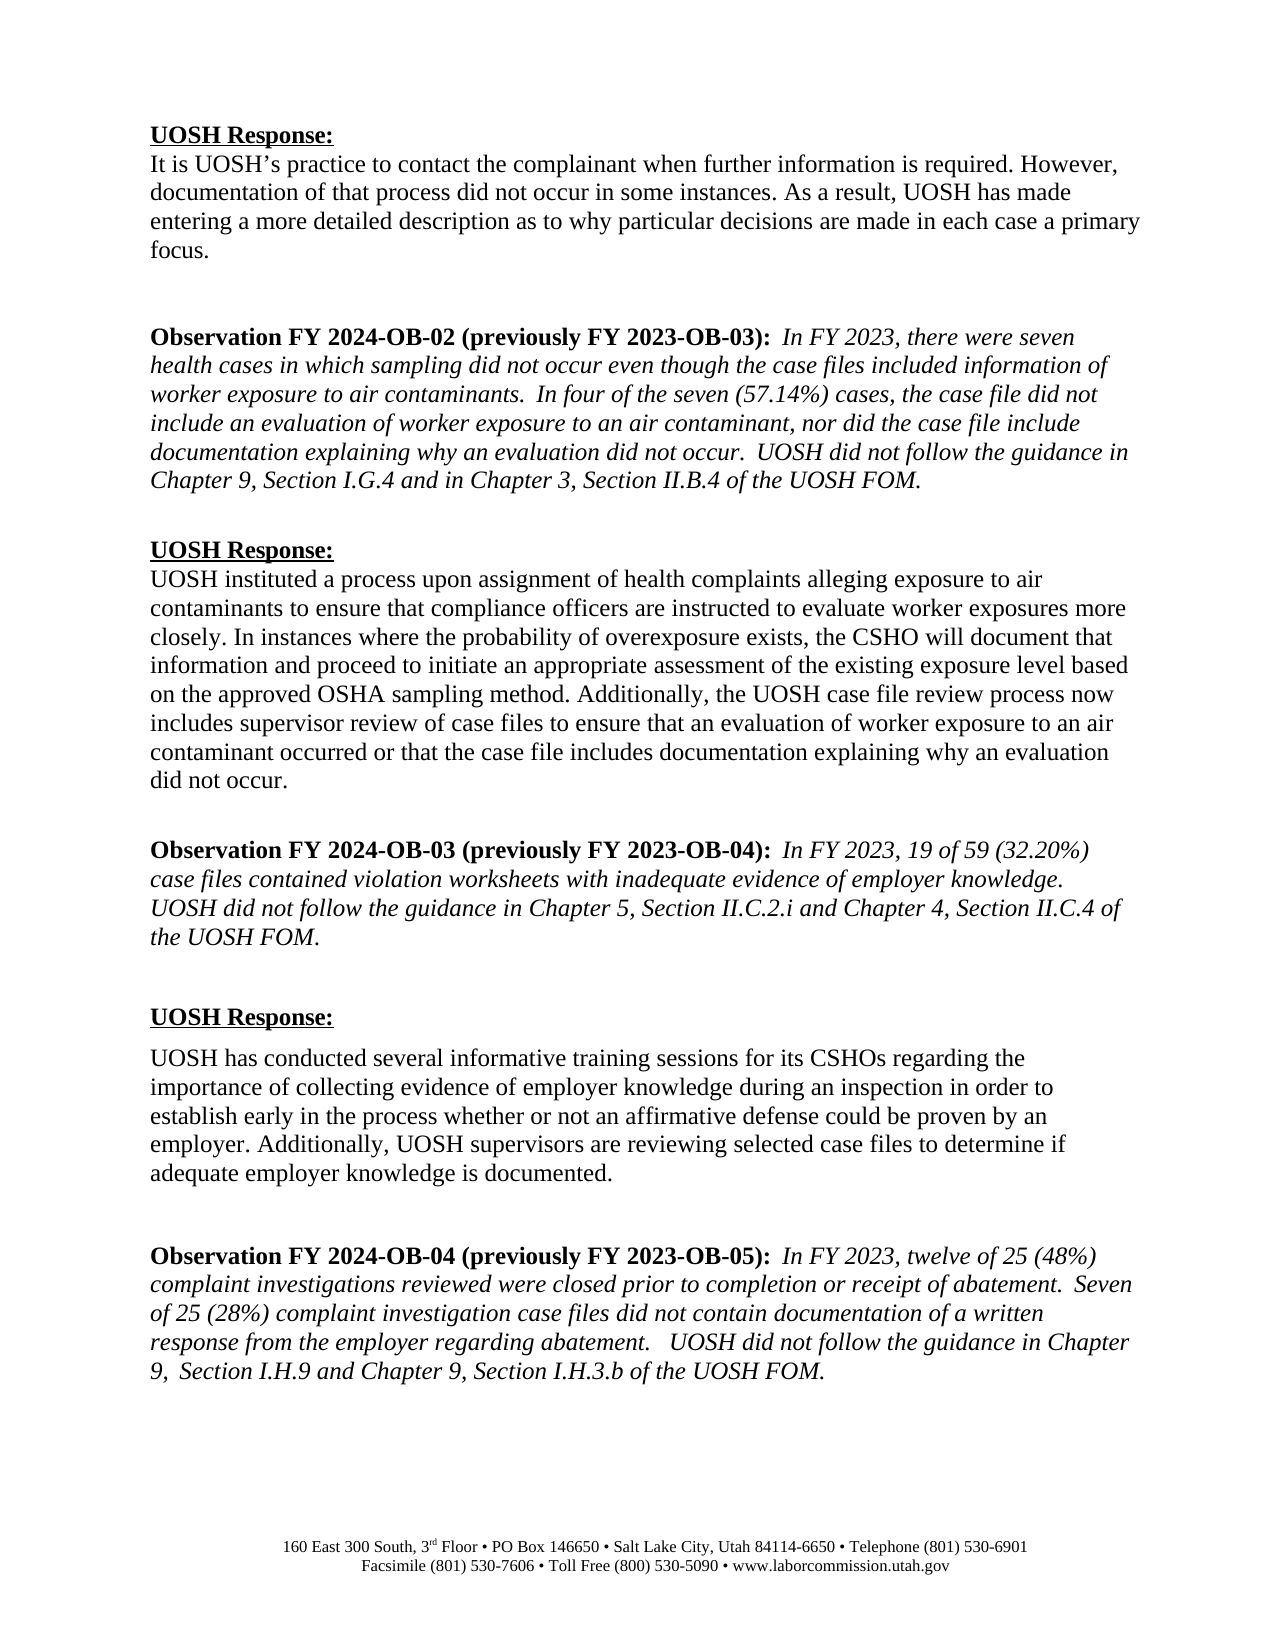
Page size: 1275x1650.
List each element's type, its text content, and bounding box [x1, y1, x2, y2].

text UOSH has conducted several informative training sessions for its CSHOs regarding the importance of collecting evidence of employer knowledge during an inspection in order to establish early in the process whether or not an affirmative defense could be proven by an employer. Additionally, UOSH supervisors are reviewing selected case files to determine if adequate employer knowledge is documented. [150, 1043, 1134, 1187]
text UOSH instituted a process upon assignment of health complaints alleging exposure to air contaminants to ensure that compliance officers are instructed to evaluate worker exposures more closely. In instances where the probability of overexposure exists, the CSHO will document that information and proceed to initiate an appropriate assessment of the existing exposure level based on the approved OSHA sampling method. Additionally, the UOSH case file review process now includes supervisor review of case files to ensure that an evaluation of worker exposure to an air contaminant occurred or that the case file includes documentation explaining why an evaluation did not occur. [150, 564, 1134, 794]
subtitle UOSH Response: [150, 535, 1162, 564]
text It is UOSH’s practice to contact the complainant when further information is required. However, documentation of that process did not occur in some instances. As a result, UOSH has made entering a more detailed description as to why particular decisions are made in each case a primary focus. [150, 149, 1151, 264]
subtitle UOSH Response: [150, 120, 1162, 149]
text Observation FY 2024-OB-04 (previously FY 2023-OB-05): In FY 2023, twelve of 25 (48%) complaint investigations reviewed were closed prior to completion or receipt of abatement. Seven of 25 (28%) complaint investigation case files did not contain documentation of a written response from the employer regarding abatement. UOSH did not follow the guidance in Chapter 9, Section I.H.9 and Chapter 9, Section I.H.3.b of the UOSH FOM. [150, 1241, 1136, 1384]
text Observation FY 2024-OB-03 (previously FY 2023-OB-04): In FY 2023, 19 of 59 (32.20%) case files contained violation worksheets with inadequate evidence of employer knowledge. [150, 835, 1102, 893]
text UOSH did not follow the guidance in Chapter 5, Section II.C.2.i and Chapter 4, Section II.C.4 of the UOSH FOM. [150, 893, 1134, 950]
subtitle UOSH Response: [150, 1002, 1162, 1031]
text Observation FY 2024-OB-02 (previously FY 2023-OB-03): In FY 2023, there were seven health cases in which sampling did not occur even though the case files included information of worker exposure to air contaminants. In four of the seven (57.14%) cases, the case file did not include an evaluation of worker exposure to an air contaminant, nor did the case file include documentation explaining why an evaluation did not occur. UOSH did not follow the guidance in Chapter 9, Section I.G.4 and in Chapter 3, Section II.B.4 of the UOSH FOM. [150, 322, 1134, 494]
